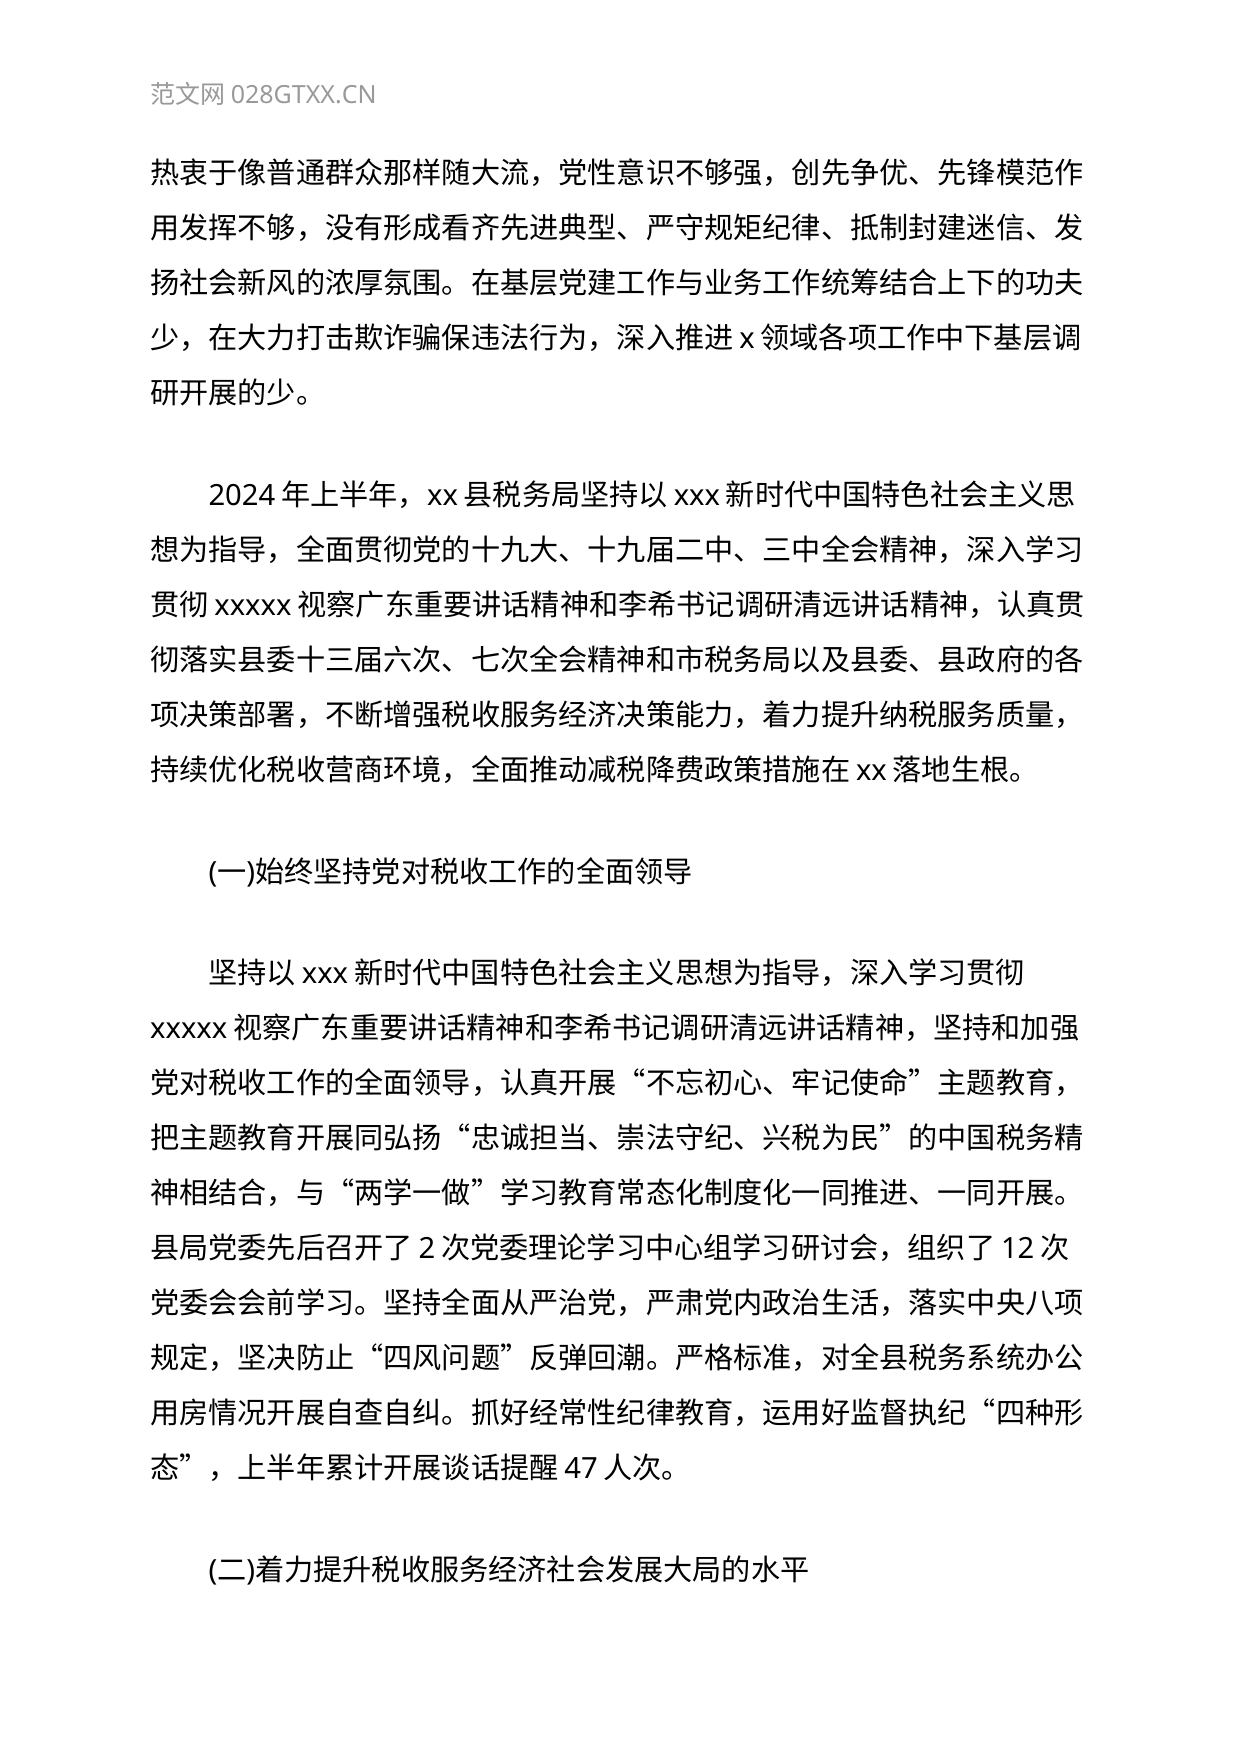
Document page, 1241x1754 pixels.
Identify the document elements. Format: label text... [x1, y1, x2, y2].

text 坚持以xxx新时代中国特色社会主义思想为指导，深入学习贯彻xxxxx视察广东重要讲话精神和李希书记调研清远讲话精神，坚持和加强党对税收工作的全面领导，认真开展“不忘初心、牢记使命”主题教育，把主题教育开展同弘扬“忠诚担当、崇法守纪、兴税为民”的中国税务精神相结合，与“两学一做”学习教育常态化制度化一同推进、一同开展。县局党委先后召开了2次党委理论学习中心组学习研讨会，组织了12次党委会会前学习。坚持全面从严治党，严肃党内政治生活，落实中央八项规定，坚决防止“四风问题”反弹回潮。严格标准，对全县税务系统办公用房情况开展自查自纠。抓好经常性纪律教育，运用好监督执纪“四种形态”，上半年累计开展谈话提醒47人次。 [150, 950, 1090, 1487]
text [150, 150, 1090, 412]
text 2024年上半年，xx县税务局坚持以xxx新时代中国特色社会主义思想为指导，全面贯彻党的十九大、十九届二中、三中全会精神，深入学习贯彻xxxxx视察广东重要讲话精神和李希书记调研清远讲话精神，认真贯彻落实县委十三届六次、七次全会精神和市税务局以及县委、县政府的各项决策部署，不断增强税收服务经济决策能力，着力提升纳税服务质量，持续优化税收营商环境，全面推动减税降费政策措施在xx落地生根。 [150, 471, 1090, 788]
text (二)着力提升税收服务经济社会发展大局的水平 [150, 1546, 1090, 1589]
text (一)始终坚持党对税收工作的全面领导 [150, 848, 1090, 891]
